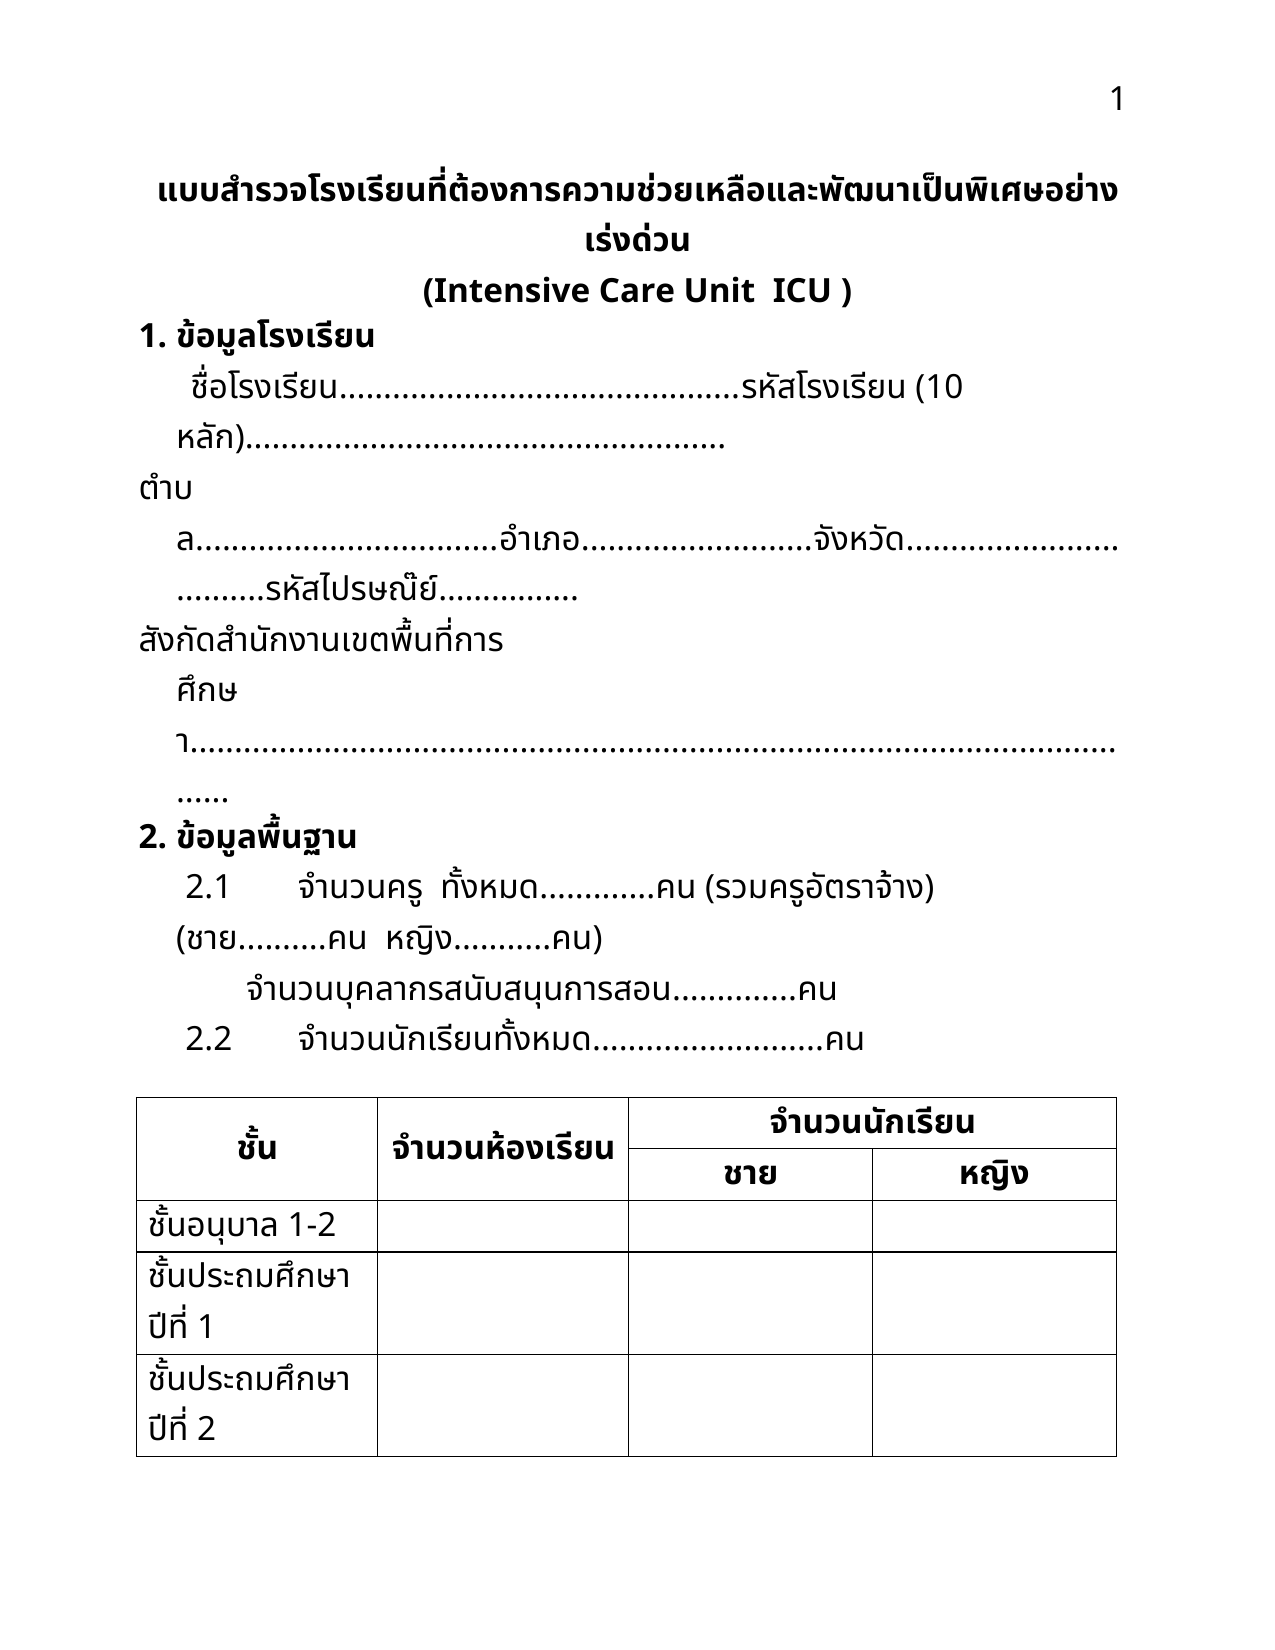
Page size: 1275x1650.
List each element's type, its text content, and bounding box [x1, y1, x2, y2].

table_cell ชั้นประถมศึกษาปีที่ 2 [137, 1355, 377, 1456]
table_cell ชั้นประถมศึกษาปีที่ 1 [137, 1253, 377, 1353]
text สังกัดสำนักงานเขตพื้นที่การศึกษา.............................................................................................................. [138, 616, 1127, 812]
table_cell [378, 1253, 628, 1353]
text แบบสำรวจโรงเรียนที่ต้องการความช่วยเหลือและพัฒนาเป็นพิเศษอย่างเร่งด่วน [148, 166, 1127, 267]
table_cell [873, 1355, 1116, 1456]
text ตำบล..................................อำเภอ..........................จังหวัด..................................รหัสไปรษณ๊ย์……………. [138, 464, 1127, 616]
table_cell หญิง [873, 1149, 1116, 1200]
text จำนวนบุคลากรสนับสนุนการสอน..............คน [185, 964, 1127, 1015]
table_cell [873, 1201, 1116, 1251]
table_header จำนวนนักเรียน [629, 1098, 1116, 1148]
table_cell [873, 1253, 1116, 1353]
table_cell [378, 1355, 628, 1456]
table_cell [629, 1201, 872, 1251]
list ข้อมูลโรงเรียน [138, 312, 1127, 363]
table_cell ชาย [629, 1149, 872, 1200]
table_header จำนวนห้องเรียน [378, 1098, 628, 1200]
list ข้อมูลพื้นฐาน [138, 812, 1127, 863]
table_cell ชั้นอนุบาล 1-2 [137, 1201, 377, 1251]
table_cell [378, 1201, 628, 1251]
text (Intensive Care Unit ICU ) [148, 267, 1127, 312]
list จำนวนครู ทั้งหมด.............คน (รวมครูอัตราจ้าง) (ชาย..........คน หญิง...........คน) [176, 863, 1127, 964]
list จำนวนนักเรียนทั้งหมด..........................คน [176, 1015, 1127, 1066]
table_cell [629, 1253, 872, 1353]
text ชื่อโรงเรียน.............................................รหัสโรงเรียน (10 หลัก)...................................................... [138, 363, 1127, 464]
table_cell [629, 1355, 872, 1456]
table_header ชั้น [137, 1098, 377, 1200]
